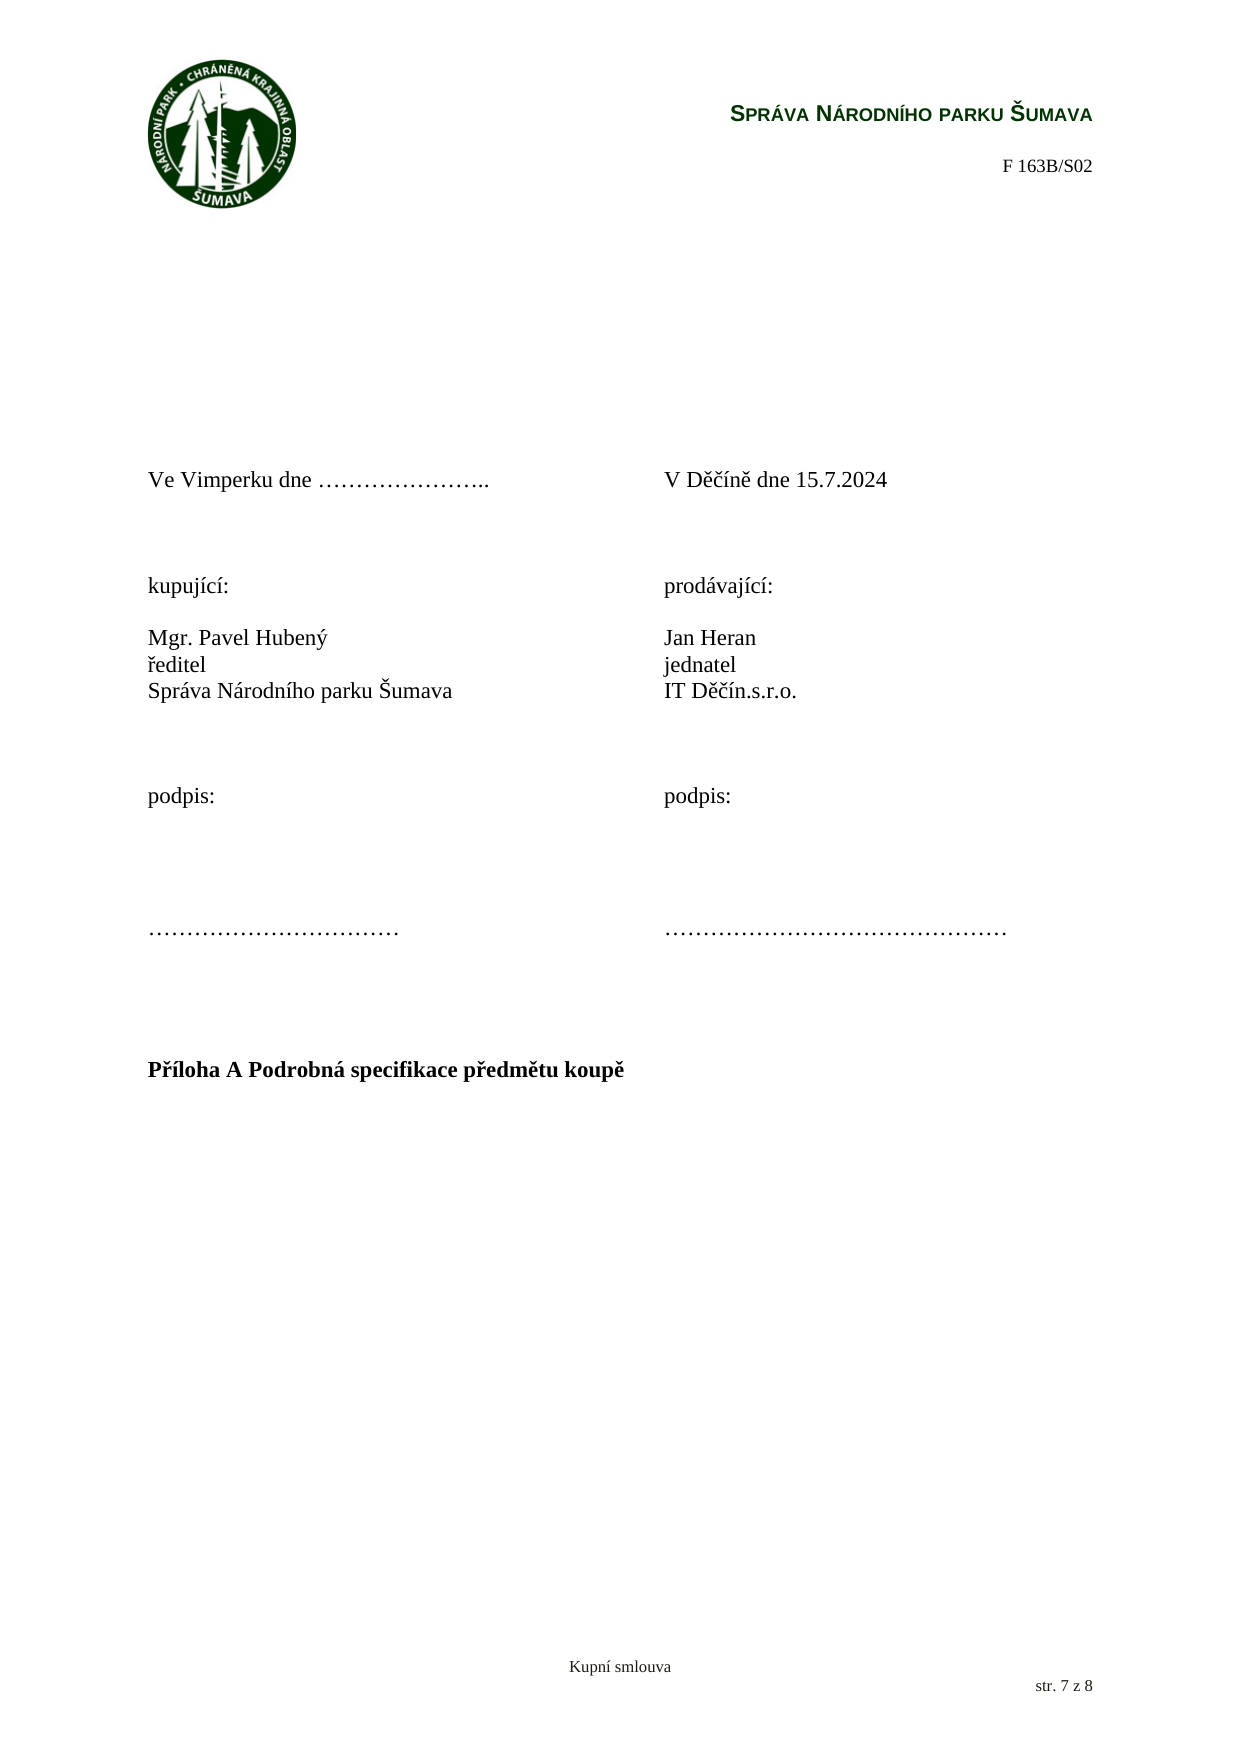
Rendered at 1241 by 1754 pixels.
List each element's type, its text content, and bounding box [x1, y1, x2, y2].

picture [147, 59, 297, 209]
text kupující: prodávající: [148, 572, 1092, 598]
text ředitel jednatel [148, 651, 1092, 677]
text Správa Národního parku Šumava IT Děčín.s.r.o. [148, 677, 1092, 703]
text Příloha A Podrobná specifikace předmětu koupě [148, 1056, 1092, 1082]
text Mgr. Pavel Hubený Jan Heran [148, 624, 1092, 651]
text Ve Vimperku dne ………………….. V Děčíně dne 15.7.2024 [148, 466, 1092, 493]
text podpis: podpis: [148, 782, 1092, 809]
text …………………………… ……………………………………… [148, 914, 1092, 941]
